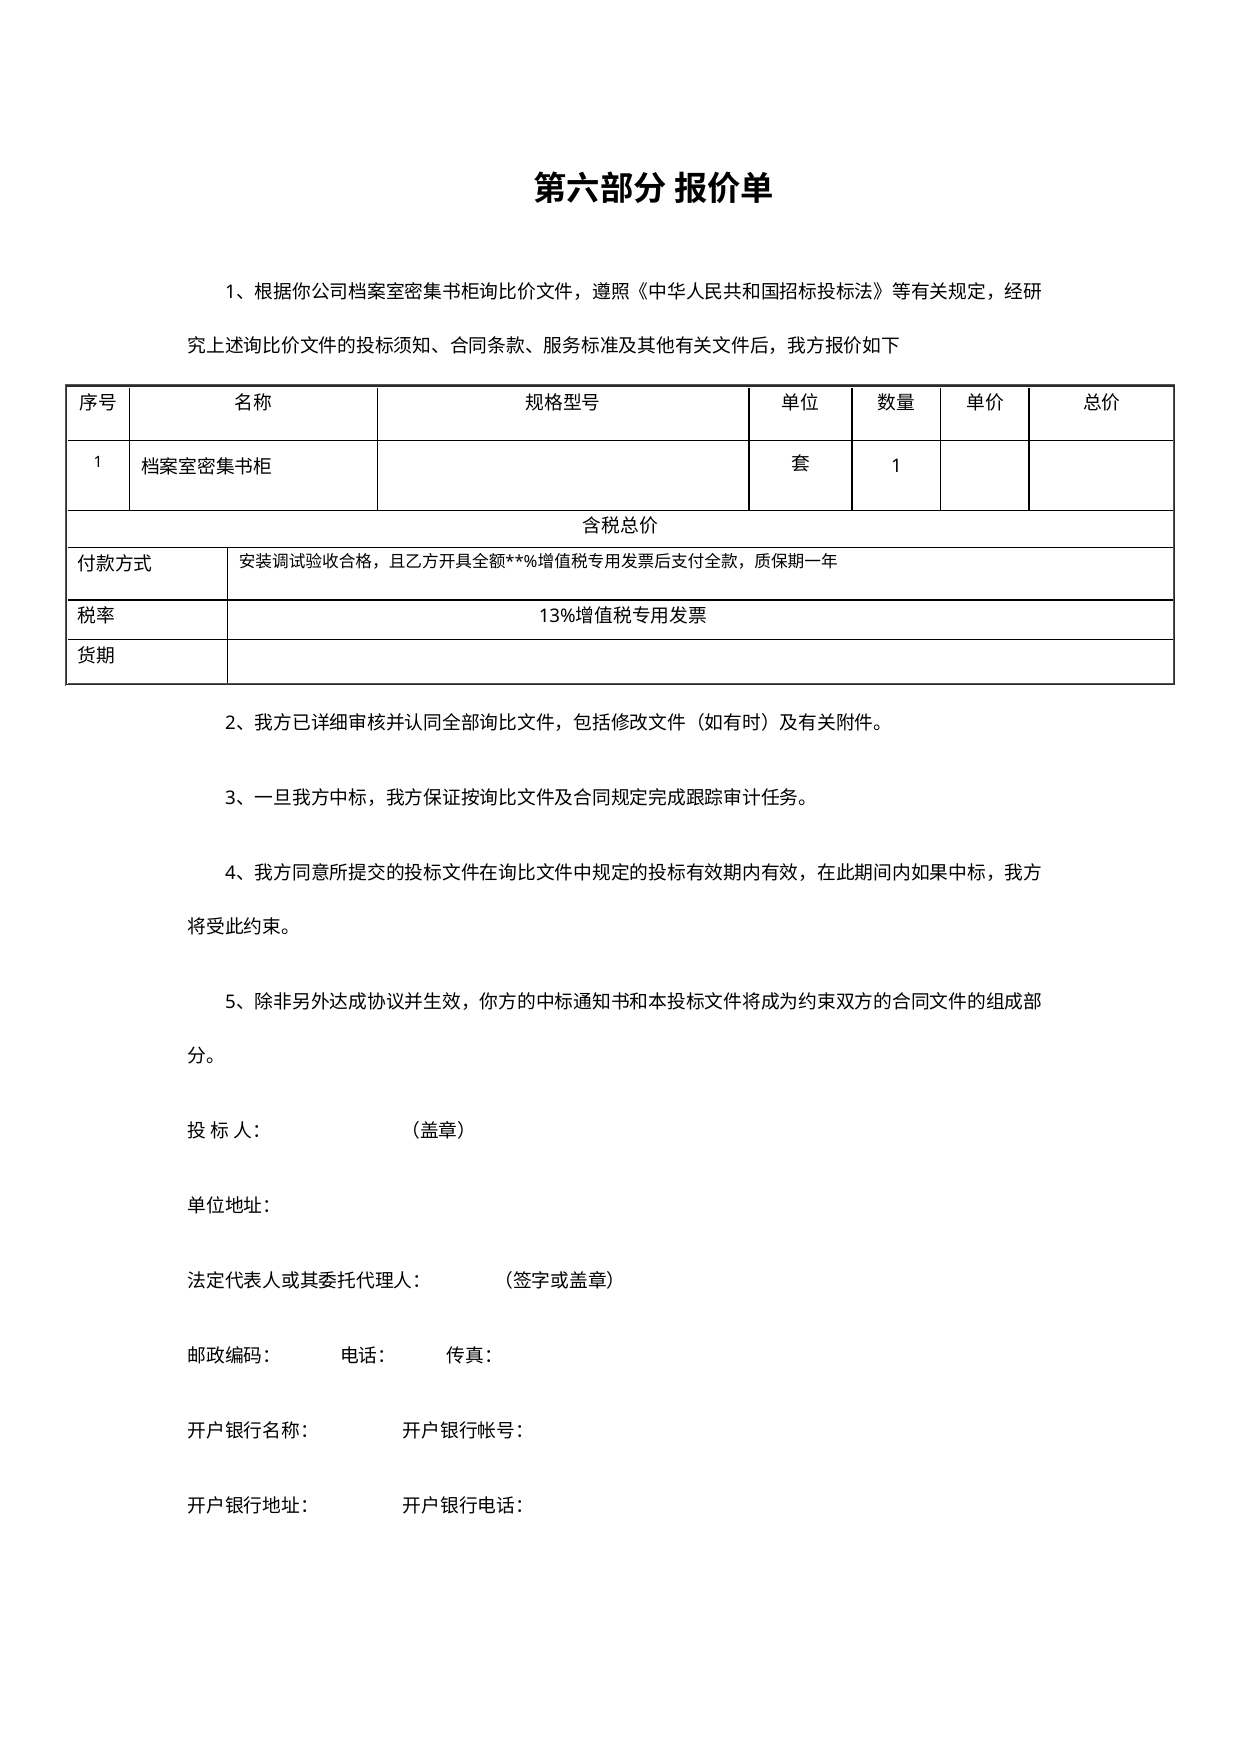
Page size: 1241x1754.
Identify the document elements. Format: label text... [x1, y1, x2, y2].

text 4、我方同意所提交的投标文件在询比文件中规定的投标有效期内有效，在此期间内如果中标，我方将受此约束。 [187, 836, 1053, 944]
table_header 总价 [1030, 388, 1173, 440]
text 法定代表人或其委托代理人： （签字或盖章） [187, 1244, 1053, 1298]
text 单位地址： [187, 1169, 1053, 1223]
table_cell [941, 441, 1028, 509]
table_cell 套 [750, 441, 851, 509]
table_cell 含税总价 [68, 511, 1173, 547]
table_header 数量 [853, 388, 940, 440]
table_cell 税率 [68, 601, 227, 639]
table_header 规格型号 [378, 388, 748, 440]
text 开户银行名称： 开户银行帐号： [187, 1394, 1053, 1448]
table_cell [1030, 441, 1173, 509]
table_header 单位 [750, 388, 851, 440]
table_cell [228, 640, 1173, 683]
table_cell 档案室密集书柜 [130, 441, 377, 509]
table_cell 13%增值税专用发票 [228, 601, 1173, 639]
table_cell 安装调试验收合格，且乙方开具全额**%增值税专用发票后支付全款，质保期一年 [228, 548, 1173, 599]
table_header 名称 [130, 388, 377, 440]
text 开户银行地址： 开户银行电话： [187, 1469, 1053, 1523]
text 投 标 人： （盖章） [187, 1094, 1053, 1148]
table_cell 1 [853, 441, 940, 509]
text 3、一旦我方中标，我方保证按询比文件及合同规定完成跟踪审计任务。 [187, 761, 1053, 815]
text 第六部分 报价单 [187, 162, 1053, 210]
text 5、除非另外达成协议并生效，你方的中标通知书和本投标文件将成为约束双方的合同文件的组成部分。 [187, 965, 1053, 1073]
table_cell 付款方式 [68, 548, 227, 599]
table_cell [378, 441, 748, 509]
table_header 序号 [68, 388, 129, 440]
text 邮政编码： 电话： 传真： [187, 1319, 1053, 1373]
list 根据你公司档案室密集书柜询比价文件，遵照《中华人民共和国招标投标法》等有关规定，经研究上述询比价文件的投标须知、合同条款、服务标准及其他有关文件后，我方报价如下 [187, 255, 1053, 363]
table_cell 货期 [68, 640, 227, 683]
table_cell 1 [68, 441, 129, 509]
text 2、我方已详细审核并认同全部询比文件，包括修改文件（如有时）及有关附件。 [187, 686, 1053, 740]
table_header 单价 [941, 388, 1028, 440]
